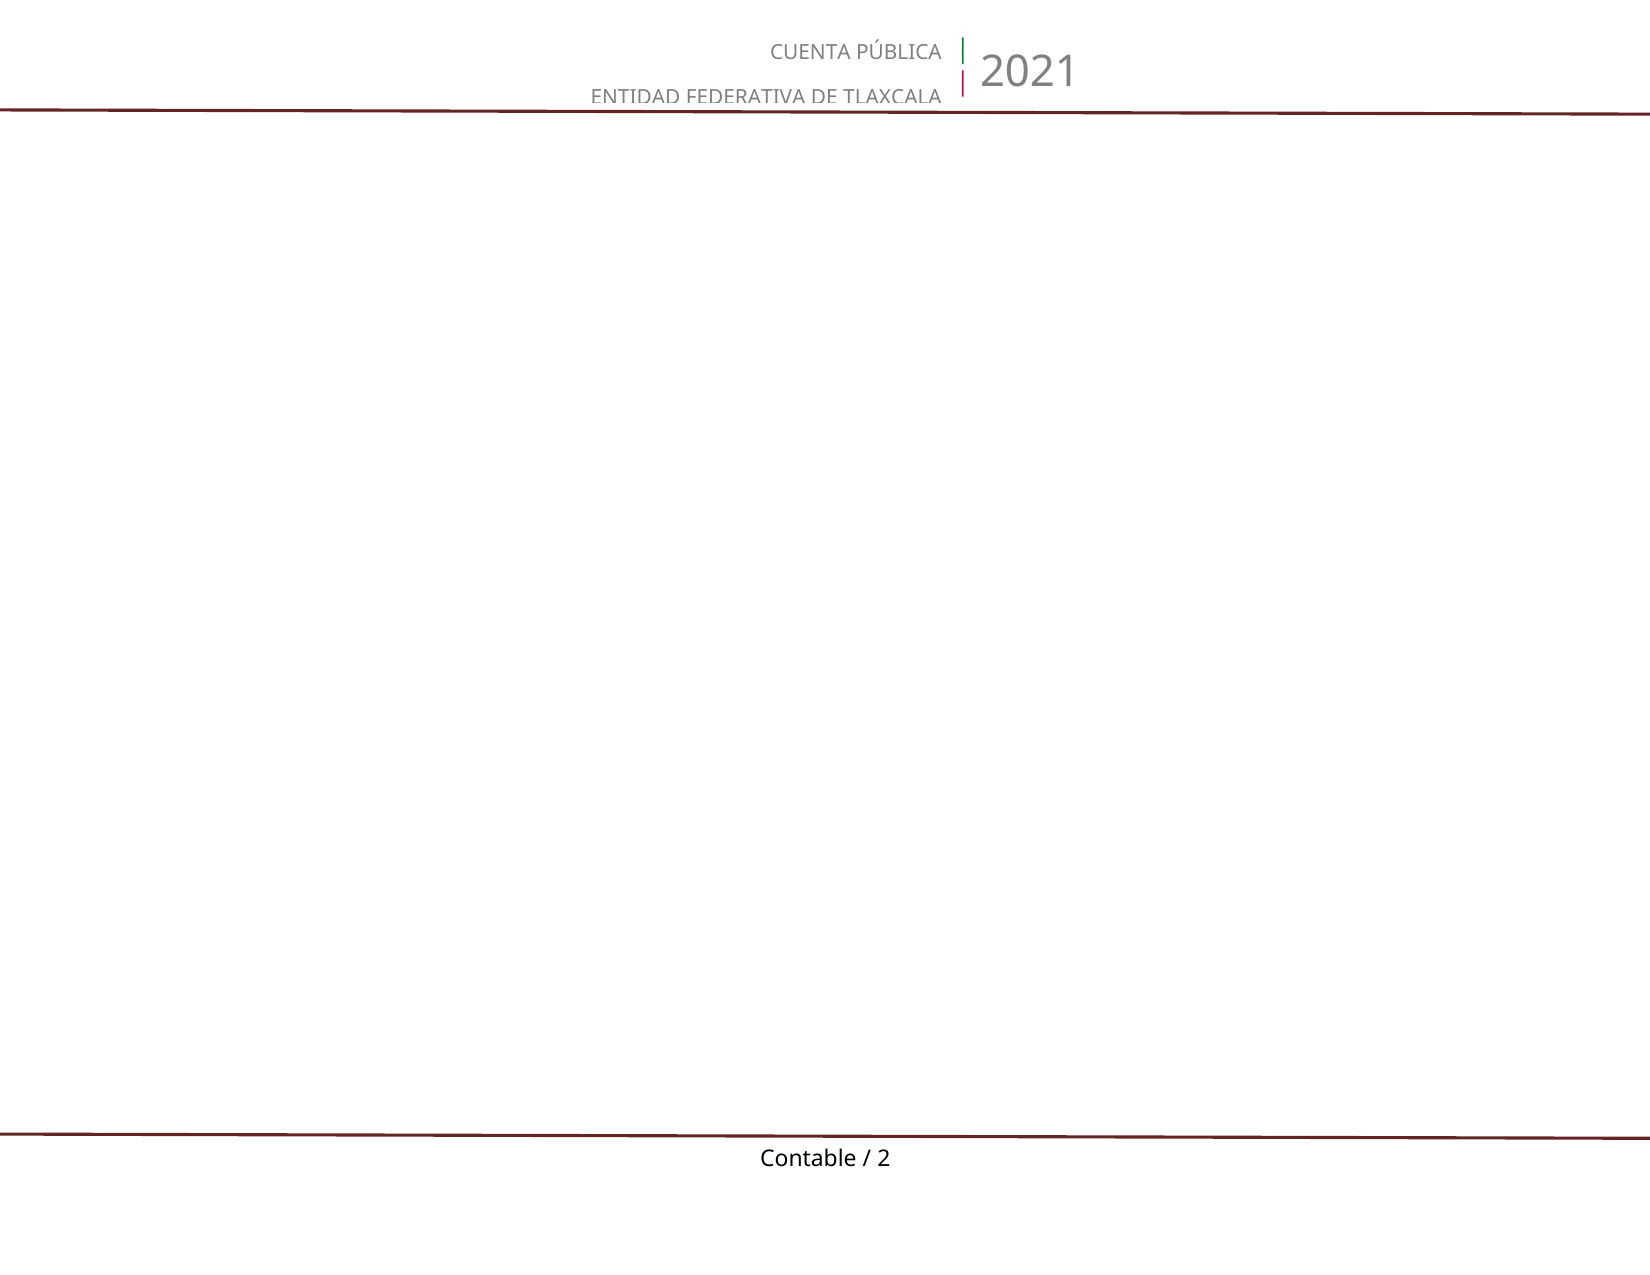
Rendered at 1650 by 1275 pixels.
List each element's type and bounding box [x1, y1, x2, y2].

picture [956, 28, 974, 100]
